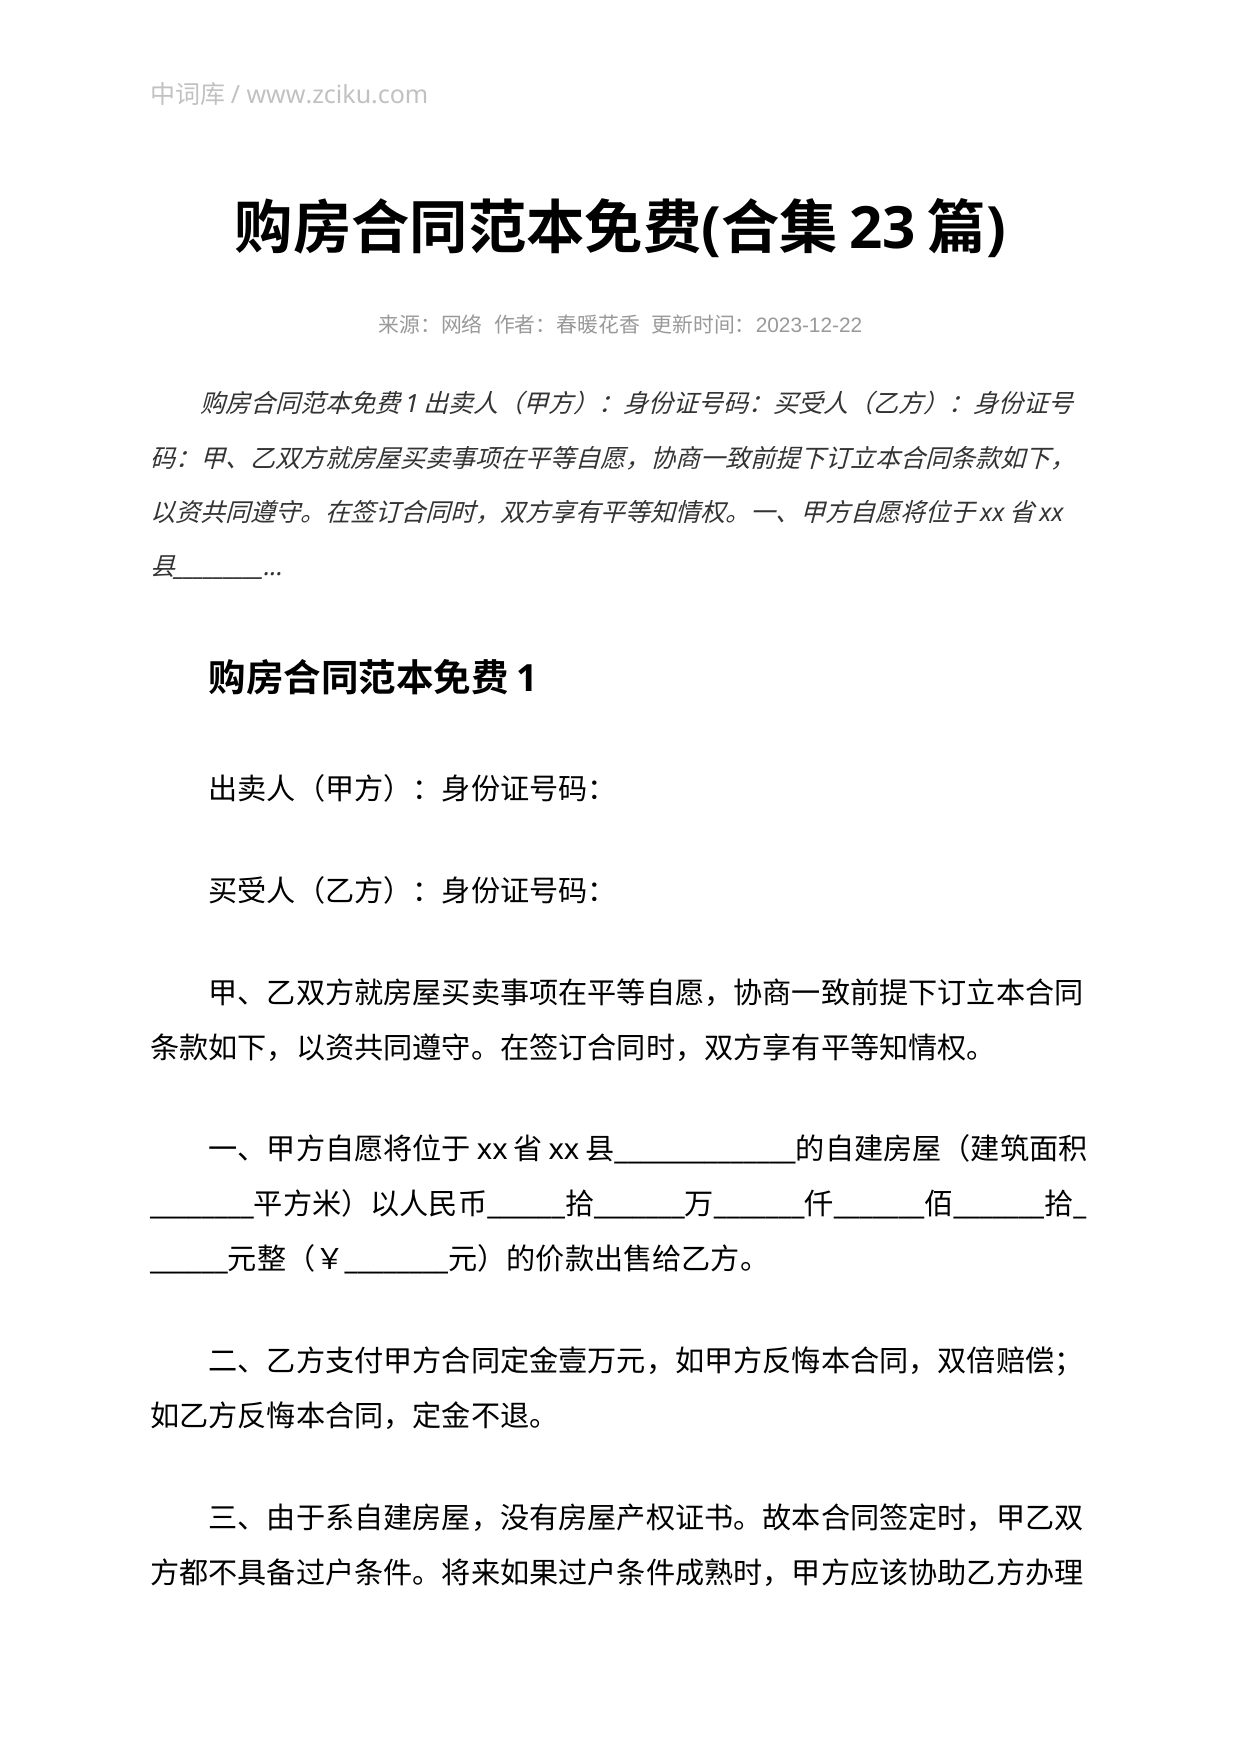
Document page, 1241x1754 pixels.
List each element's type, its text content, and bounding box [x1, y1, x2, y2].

text 甲、乙双方就房屋买卖事项在平等自愿，协商一致前提下订立本合同条款如下，以资共同遵守。在签订合同时，双方享有平等知情权。 [150, 969, 1090, 1066]
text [150, 1494, 1090, 1592]
text 一、甲方自愿将位于xx省xx县______________的自建房屋（建筑面积________平方米）以人民币______拾_______万_______仟_______佰_______拾_______元整（￥________元）的价款出售给乙方。 [150, 1126, 1090, 1278]
text 买受人（乙方）：身份证号码： [150, 867, 1090, 910]
subtitle 购房合同范本免费(合集23篇) [150, 181, 1090, 266]
text 来源：网络 作者：春暖花香 更新时间：2023-12-22 [150, 313, 1090, 337]
text 购房合同范本免费1 [150, 648, 1090, 703]
text 出卖人（甲方）：身份证号码： [150, 766, 1090, 808]
text 购房合同范本免费1出卖人（甲方）：身份证号码：买受人（乙方）：身份证号码：甲、乙双方就房屋买卖事项在平等自愿，协商一致前提下订立本合同条款如下，以资共同遵守。在签订合同时，双方享有平等知情权。一、甲方自愿将位于xx省xx县_________... [150, 384, 1090, 583]
text 二、乙方支付甲方合同定金壹万元，如甲方反悔本合同，双倍赔偿；如乙方反悔本合同，定金不退。 [150, 1338, 1090, 1435]
